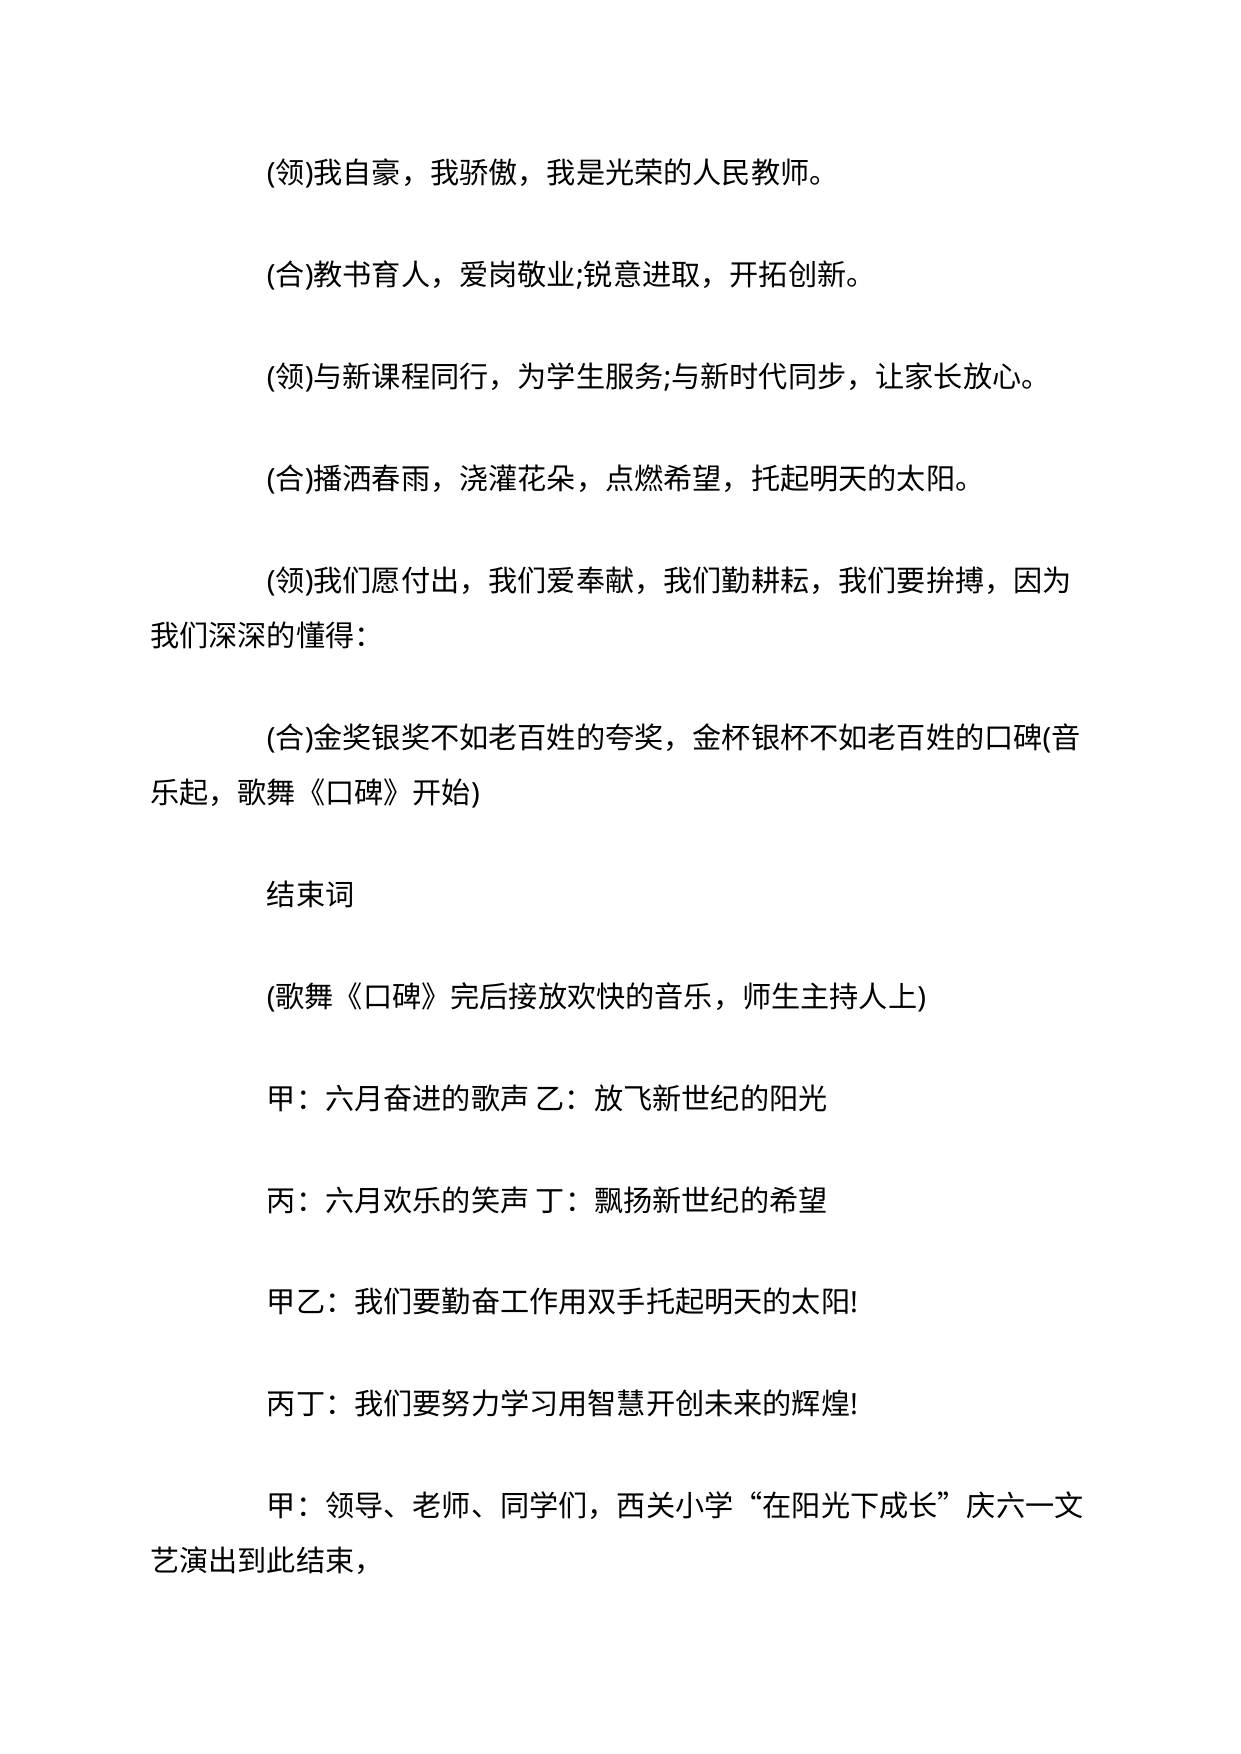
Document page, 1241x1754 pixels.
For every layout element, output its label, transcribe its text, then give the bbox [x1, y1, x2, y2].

text (领)与新课程同行，为学生服务;与新时代同步，让家长放心。 [150, 354, 1090, 396]
text 丙：六月欢乐的笑声 丁：飘扬新世纪的希望 [150, 1177, 1090, 1219]
text (合)教书育人，爱岗敬业;锐意进取，开拓创新。 [150, 252, 1090, 294]
text (歌舞《口碑》完后接放欢快的音乐，师生主持人上) [150, 973, 1090, 1016]
text (合)金奖银奖不如老百姓的夸奖，金杯银杯不如老百姓的口碑(音乐起，歌舞《口碑》开始) [150, 715, 1090, 812]
text 甲：领导、老师、同学们，西关小学“在阳光下成长”庆六一文艺演出到此结束， [150, 1483, 1090, 1580]
text (领)我们愿付出，我们爱奉献，我们勤耕耘，我们要拚搏，因为我们深深的懂得： [150, 558, 1090, 655]
text (合)播洒春雨，浇灌花朵，点燃希望，托起明天的太阳。 [150, 456, 1090, 498]
text 丙丁：我们要努力学习用智慧开创未来的辉煌! [150, 1381, 1090, 1423]
text 甲乙：我们要勤奋工作用双手托起明天的太阳! [150, 1279, 1090, 1321]
text 甲：六月奋进的歌声 乙：放飞新世纪的阳光 [150, 1075, 1090, 1118]
text 结束词 [150, 872, 1090, 914]
text (领)我自豪，我骄傲，我是光荣的人民教师。 [150, 150, 1090, 192]
